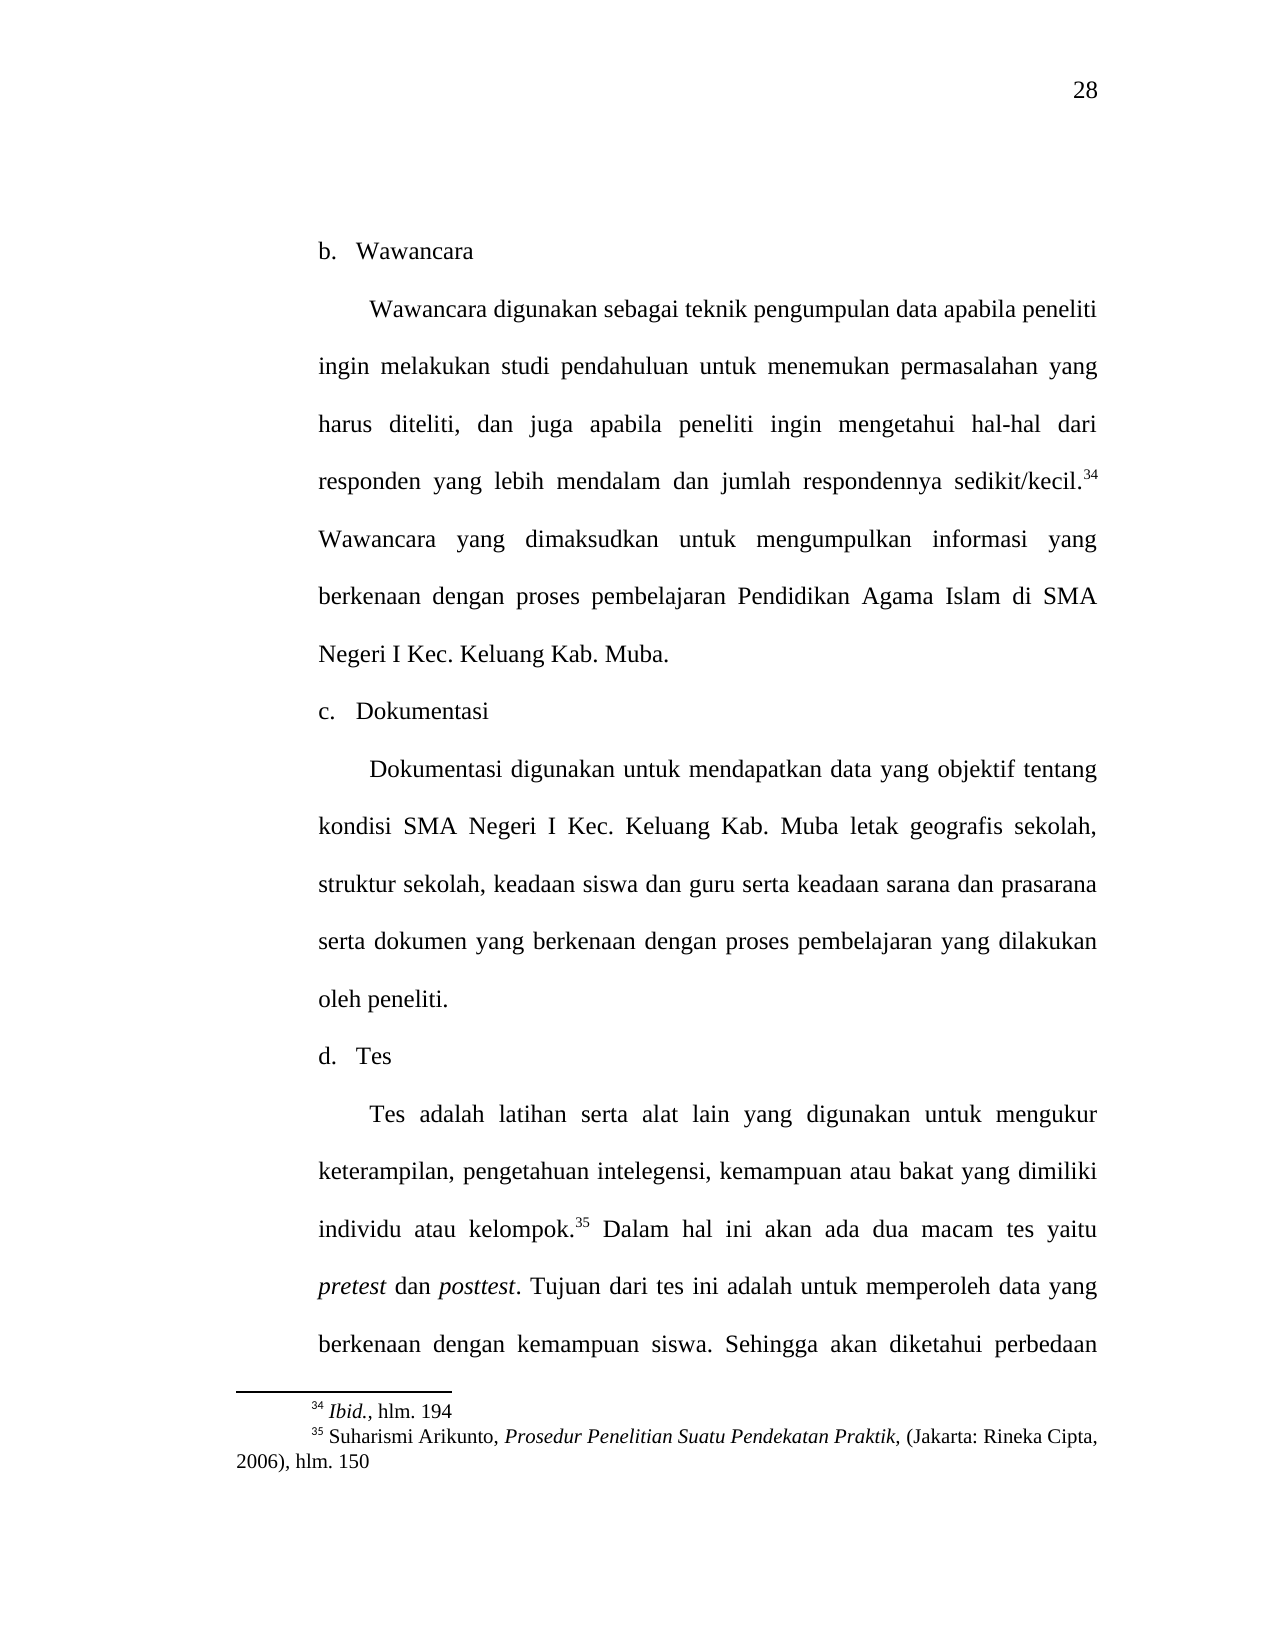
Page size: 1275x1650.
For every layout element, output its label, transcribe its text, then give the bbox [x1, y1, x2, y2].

text Dokumentasi digunakan untuk mendapatkan data yang objektif tentang kondisi SMA Negeri I Kec. Keluang Kab. Muba letak geografis sekolah, struktur sekolah, keadaan siswa dan guru serta keadaan sarana dan prasarana serta dokumen yang berkenaan dengan proses pembelajaran yang dilakukan oleh peneliti. [318, 754, 1098, 1012]
list Wawancara [318, 236, 1098, 265]
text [318, 1099, 1098, 1357]
text Wawancara digunakan sebagai teknik pengumpulan data apabila peneliti ingin melakukan studi pendahuluan untuk menemukan permasalahan yang harus diteliti, dan juga apabila peneliti ingin mengetahui hal-hal dari responden yang lebih mendalam dan jumlah respondennya sedikit/kecil. Wawancara yang dimaksudkan untuk mengumpulkan informasi yang berkenaan dengan proses pembelajaran Pendidikan Agama Islam di SMA Negeri I Kec. Keluang Kab. Muba. [318, 294, 1098, 667]
list Dokumentasi [318, 696, 1098, 725]
list Tes [318, 1041, 1098, 1070]
